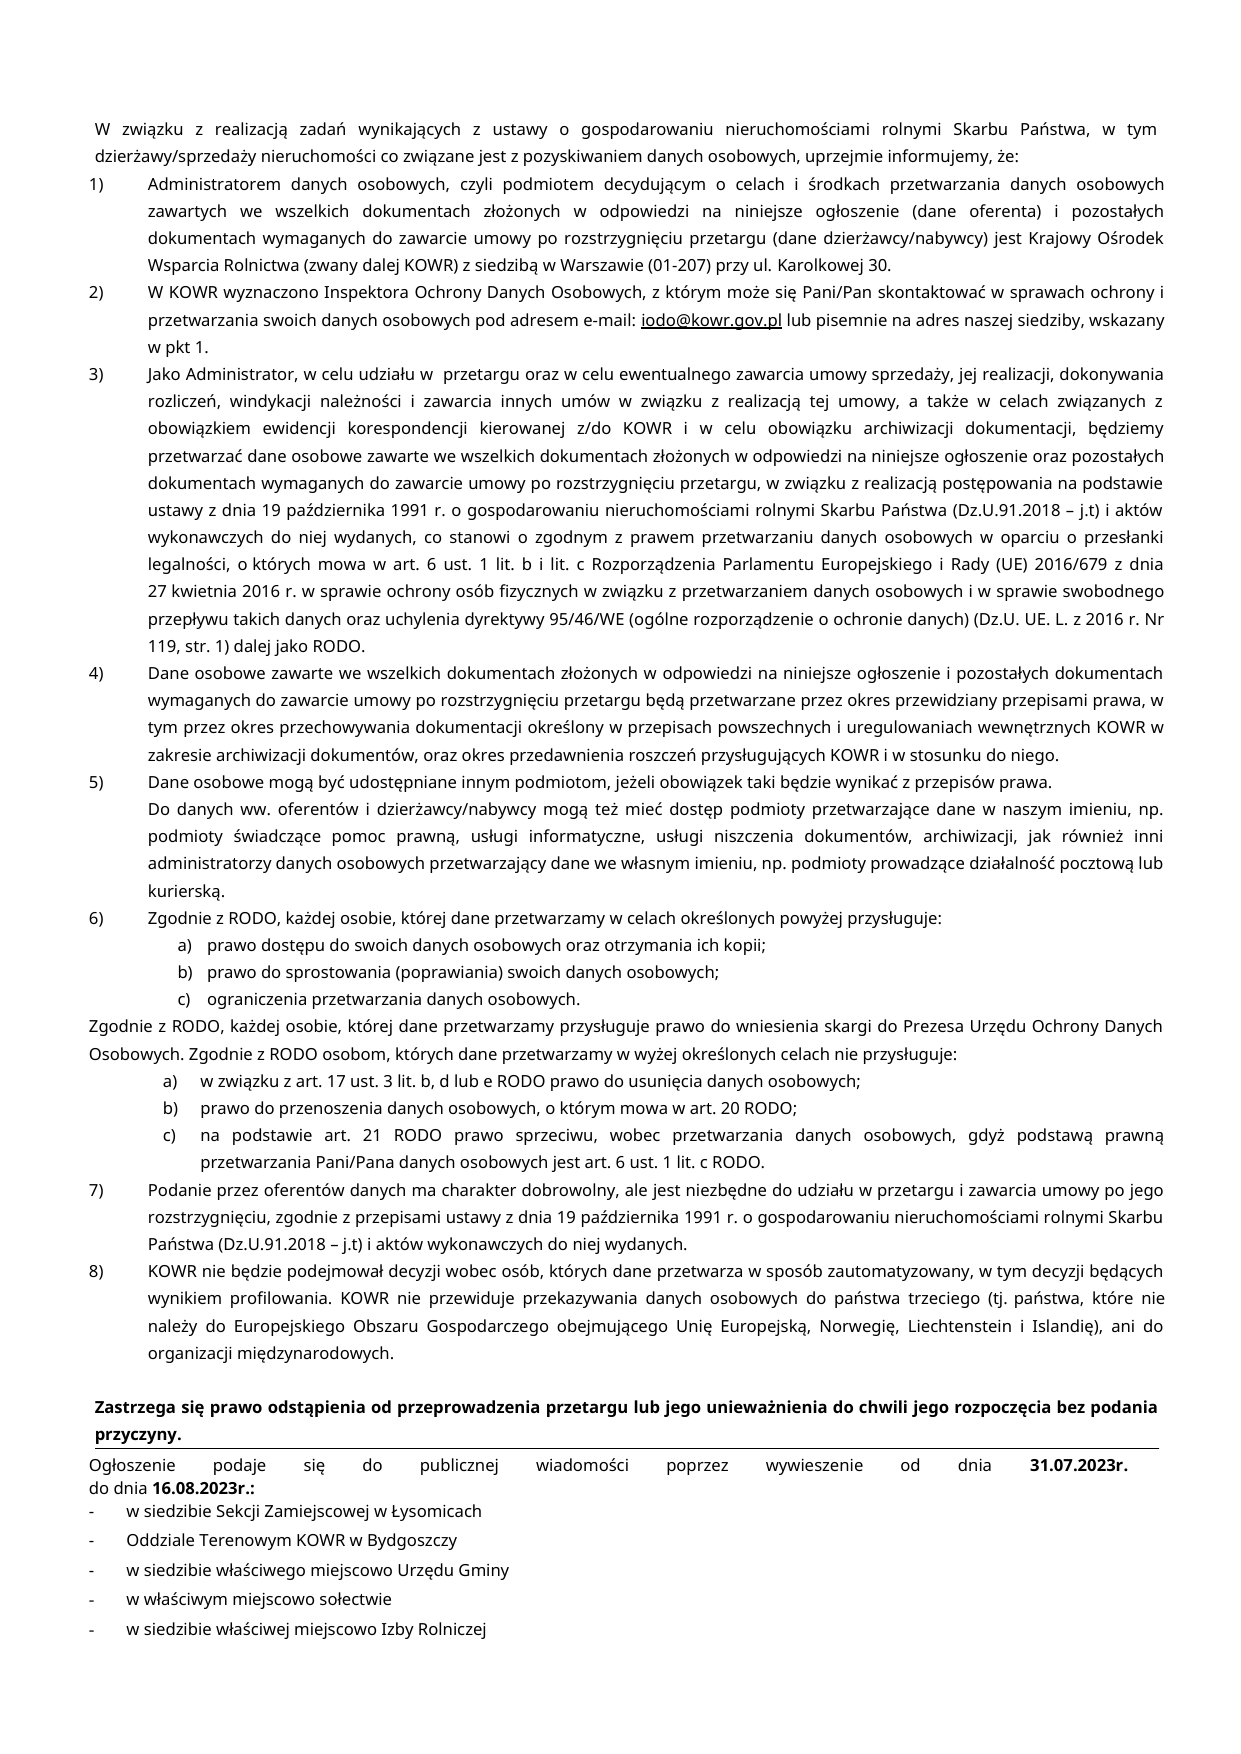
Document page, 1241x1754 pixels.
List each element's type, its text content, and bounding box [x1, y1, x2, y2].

list Zgodnie z RODO, każdej osobie, której dane przetwarzamy w celach określonych powyżej przysługuje: [89, 906, 1165, 929]
text Zastrzega się prawo odstąpienia od przeprowadzenia przetargu lub jego unieważnienia do chwili jego rozpoczęcia bez podania przyczyny. [94, 1396, 1159, 1449]
list Oddziale Terenowym KOWR w Bydgoszczy [89, 1529, 1165, 1551]
list W KOWR wyznaczono Inspektora Ochrony Danych Osobowych, z którym może się Pani/Pan skontaktować w sprawach ochrony i przetwarzania swoich danych osobowych pod adresem e-mail: iodo@kowr.gov.pl lub pisemnie na adres naszej siedziby, wskazany w pkt 1. [89, 281, 1165, 358]
list prawo dostępu do swoich danych osobowych oraz otrzymania ich kopii; [177, 933, 1165, 956]
list Dane osobowe zawarte we wszelkich dokumentach złożonych w odpowiedzi na niniejsze ogłoszenie i pozostałych dokumentach wymaganych do zawarcie umowy po rozstrzygnięciu przetargu będą przetwarzane przez okres przewidziany przepisami prawa, w tym przez okres przechowywania dokumentacji określony w przepisach powszechnych i uregulowaniach wewnętrznych KOWR w zakresie archiwizacji dokumentów, oraz okres przedawnienia roszczeń przysługujących KOWR i w stosunku do niego. [89, 662, 1165, 766]
list prawo do sprostowania (poprawiania) swoich danych osobowych; [177, 961, 1165, 983]
text W związku z realizacją zadań wynikających z ustawy o gospodarowaniu nieruchomościami rolnymi Skarbu Państwa, w tym dzierżawy/sprzedaży nieruchomości co związane jest z pozyskiwaniem danych osobowych, uprzejmie informujemy, że: [94, 118, 1159, 168]
list Dane osobowe mogą być udostępniane innym podmiotom, jeżeli obowiązek taki będzie wynikać z przepisów prawa. [89, 770, 1165, 793]
list na podstawie art. 21 RODO prawo sprzeciwu, wobec przetwarzania danych osobowych, gdyż podstawą prawną przetwarzania Pani/Pana danych osobowych jest art. 6 ust. 1 lit. c RODO. [163, 1124, 1165, 1174]
list Jako Administrator, w celu udziału w przetargu oraz w celu ewentualnego zawarcia umowy sprzedaży, jej realizacji, dokonywania rozliczeń, windykacji należności i zawarcia innych umów w związku z realizacją tej umowy, a także w celach związanych z obowiązkiem ewidencji korespondencji kierowanej z/do KOWR i w celu obowiązku archiwizacji dokumentacji, będziemy przetwarzać dane osobowe zawarte we wszelkich dokumentach złożonych w odpowiedzi na niniejsze ogłoszenie oraz pozostałych dokumentach wymaganych do zawarcie umowy po rozstrzygnięciu przetargu, w związku z realizacją postępowania na podstawie ustawy z dnia 19 października 1991 r. o gospodarowaniu nieruchomościami rolnymi Skarbu Państwa (Dz.U.91.2018 – j.t) i aktów wykonawczych do niej wydanych, co stanowi o zgodnym z prawem przetwarzaniu danych osobowych w oparciu o przesłanki legalności, o których mowa w art. 6 ust. 1 lit. b i lit. c Rozporządzenia Parlamentu Europejskiego i Rady (UE) 2016/679 z dnia 27 kwietnia 2016 r. w sprawie ochrony osób fizycznych w związku z przetwarzaniem danych osobowych i w sprawie swobodnego przepływu takich danych oraz uchylenia dyrektywy 95/46/WE (ogólne rozporządzenie o ochronie danych) (Dz.U. UE. L. z 2016 r. Nr 119, str. 1) dalej jako RODO. [89, 363, 1165, 657]
list w związku z art. 17 ust. 3 lit. b, d lub e RODO prawo do usunięcia danych osobowych; [163, 1069, 1165, 1092]
list KOWR nie będzie podejmował decyzji wobec osób, których dane przetwarza w sposób zautomatyzowany, w tym decyzji będących wynikiem profilowania. KOWR nie przewiduje przekazywania danych osobowych do państwa trzeciego (tj. państwa, które nie należy do Europejskiego Obszaru Gospodarczego obejmującego Unię Europejską, Norwegię, Liechtenstein i Islandię), ani do organizacji międzynarodowych. [89, 1260, 1165, 1364]
list Administratorem danych osobowych, czyli podmiotem decydującym o celach i środkach przetwarzania danych osobowych zawartych we wszelkich dokumentach złożonych w odpowiedzi na niniejsze ogłoszenie (dane oferenta) i pozostałych dokumentach wymaganych do zawarcie umowy po rozstrzygnięciu przetargu (dane dzierżawcy/nabywcy) jest Krajowy Ośrodek Wsparcia Rolnictwa (zwany dalej KOWR) z siedzibą w Warszawie (01-207) przy ul. Karolkowej 30. [89, 172, 1165, 277]
list Podanie przez oferentów danych ma charakter dobrowolny, ale jest niezbędne do udziału w przetargu i zawarcia umowy po jego rozstrzygnięciu, zgodnie z przepisami ustawy z dnia 19 października 1991 r. o gospodarowaniu nieruchomościami rolnymi Skarbu Państwa (Dz.U.91.2018 – j.t) i aktów wykonawczych do niej wydanych. [89, 1178, 1165, 1255]
list w właściwym miejscowo sołectwie [89, 1588, 1165, 1610]
text Do danych ww. oferentów i dzierżawcy/nabywcy mogą też mieć dostęp podmioty przetwarzające dane w naszym imieniu, np. podmioty świadczące pomoc prawną, usługi informatyczne, usługi niszczenia dokumentów, archiwizacji, jak również inni administratorzy danych osobowych przetwarzający dane we własnym imieniu, np. podmioty prowadzące działalność pocztową lub kurierską. [148, 798, 1165, 902]
list ograniczenia przetwarzania danych osobowych. [177, 988, 1165, 1011]
list w siedzibie właściwego miejscowo Urzędu Gminy [89, 1558, 1165, 1581]
text Ogłoszenie podaje się do publicznej wiadomości poprzez wywieszenie od dnia 31.07.2023r. do dnia 16.08.2023r.: [89, 1454, 1165, 1499]
list w siedzibie właściwej miejscowo Izby Rolniczej [89, 1617, 1165, 1640]
text Zgodnie z RODO, każdej osobie, której dane przetwarzamy przysługuje prawo do wniesienia skargi do Prezesa Urzędu Ochrony Danych Osobowych. Zgodnie z RODO osobom, których dane przetwarzamy w wyżej określonych celach nie przysługuje: [89, 1015, 1165, 1065]
list prawo do przenoszenia danych osobowych, o którym mowa w art. 20 RODO; [163, 1097, 1165, 1119]
list w siedzibie Sekcji Zamiejscowej w Łysomicach [89, 1499, 1165, 1522]
